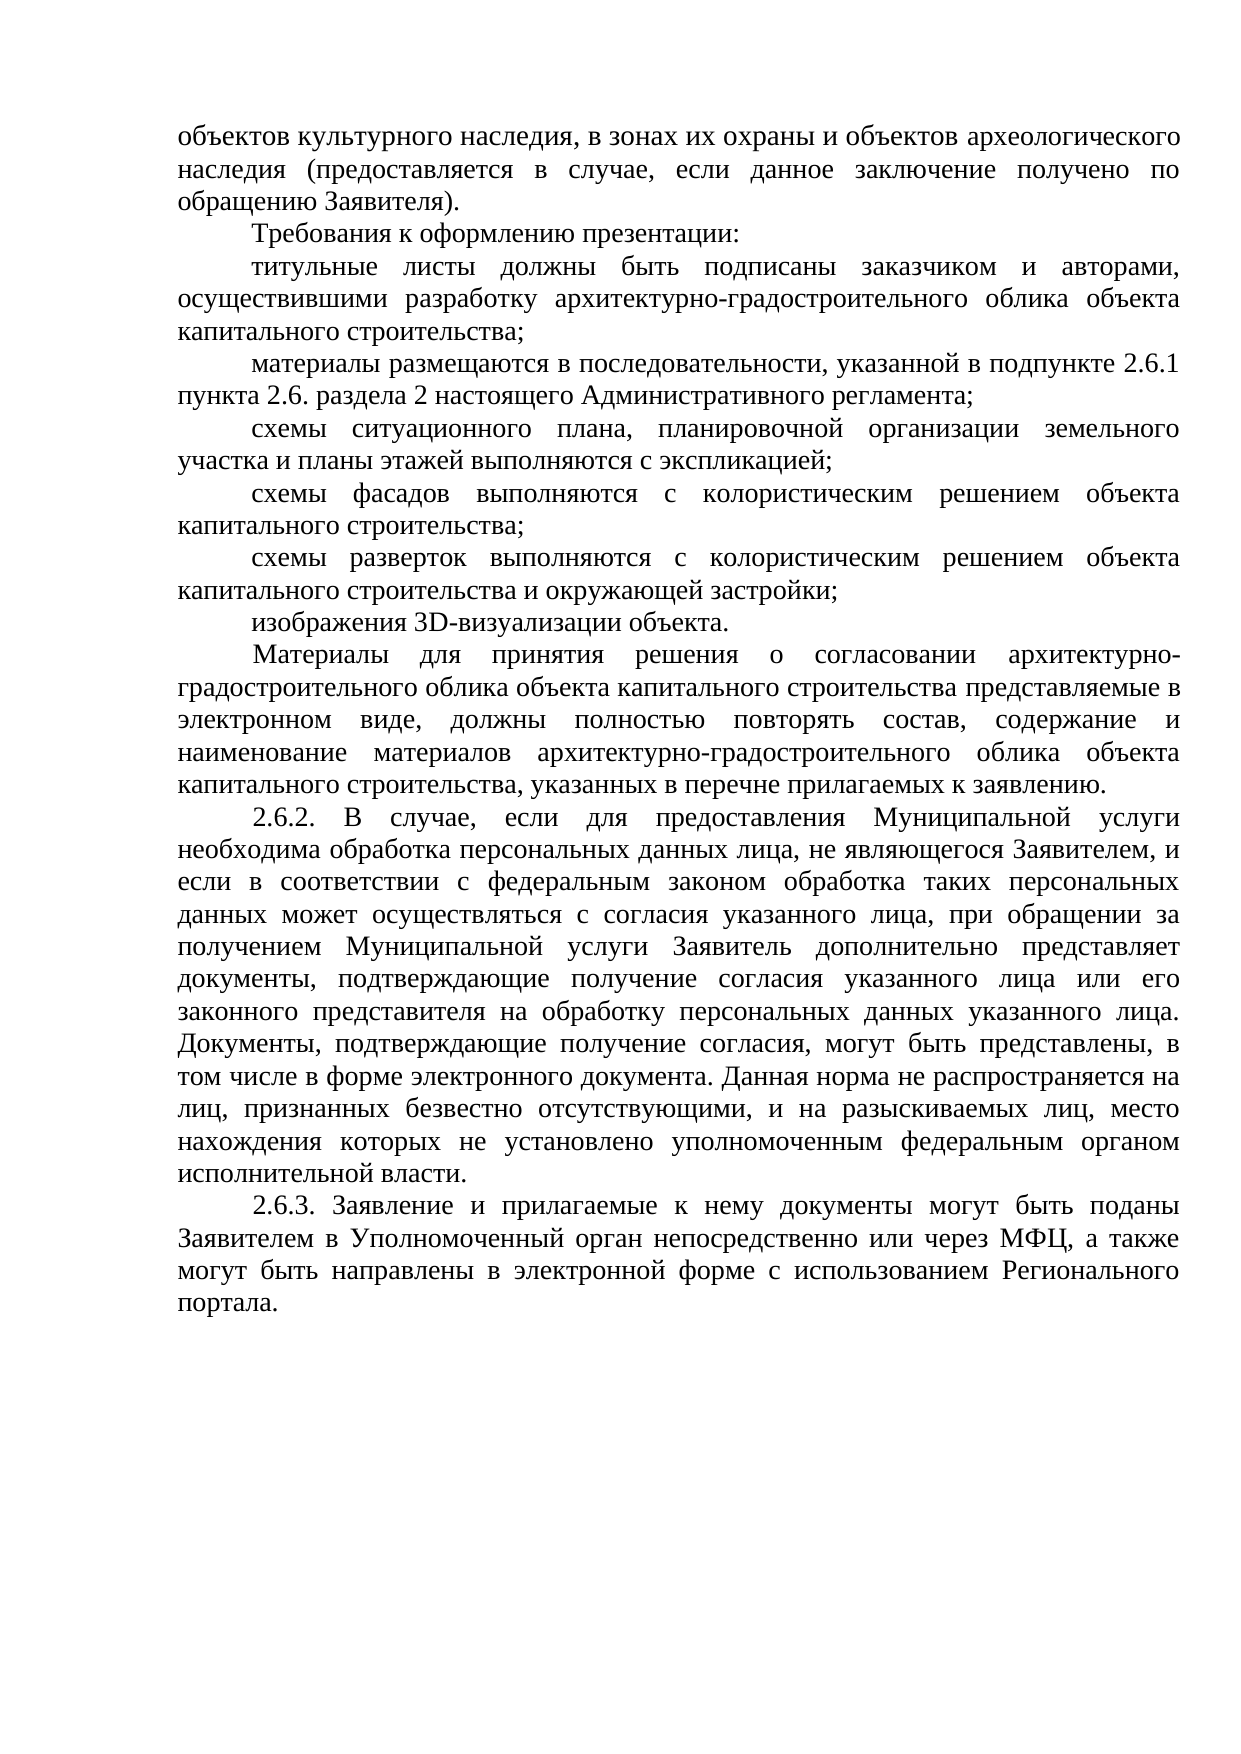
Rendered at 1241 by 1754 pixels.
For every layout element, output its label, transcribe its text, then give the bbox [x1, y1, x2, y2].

text материалы размещаются в последовательности, указанной в подпункте 2.6.1 пункта 2.6. раздела 2 настоящего Административного регламента; [177, 346, 1181, 411]
text 2.6.2. В случае, если для предоставления Муниципальной услуги необходима обработка персональных данных лица, не являющегося Заявителем, и если в соответствии с федеральным законом обработка таких персональных данных может осуществляться с согласия указанного лица, при обращении за получением Муниципальной услуги Заявитель дополнительно представляет документы, подтверждающие получение согласия указанного лица или его законного представителя на обработку персональных данных указанного лица. Документы, подтверждающие получение согласия, могут быть представлены, в том числе в форме электронного документа. Данная норма не распространяется на лиц, признанных безвестно отсутствующими, и на разыскиваемых лиц, место нахождения которых не установлено уполномоченным федеральным органом исполнительной власти. [177, 799, 1181, 1188]
text изображения 3D-визуализации объекта. [177, 605, 1181, 638]
text схемы ситуационного плана, планировочной организации земельного участка и планы этажей выполняются с экспликацией; [177, 411, 1181, 476]
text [177, 118, 1181, 216]
text Материалы для принятия решения о согласовании архитектурно-градостроительного облика объекта капитального строительства представляемые в электронном виде, должны полностью повторять состав, содержание и наименование материалов архитектурно-градостроительного облика объекта капитального строительства, указанных в перечне прилагаемых к заявлению. [177, 638, 1181, 799]
text схемы разверток выполняются с колористическим решением объекта капитального строительства и окружающей застройки; [177, 540, 1181, 605]
text 2.6.3. Заявление и прилагаемые к нему документы могут быть поданы Заявителем в Уполномоченный орган непосредственно или через МФЦ, а также могут быть направлены в электронной форме с использованием Регионального портала. [177, 1188, 1181, 1318]
text Требования к оформлению презентации: [177, 216, 1181, 249]
text схемы фасадов выполняются с колористическим решением объекта капитального строительства; [177, 476, 1181, 540]
text титульные листы должны быть подписаны заказчиком и авторами, осуществившими разработку архитектурно-градостроительного облика объекта капитального строительства; [177, 249, 1181, 346]
